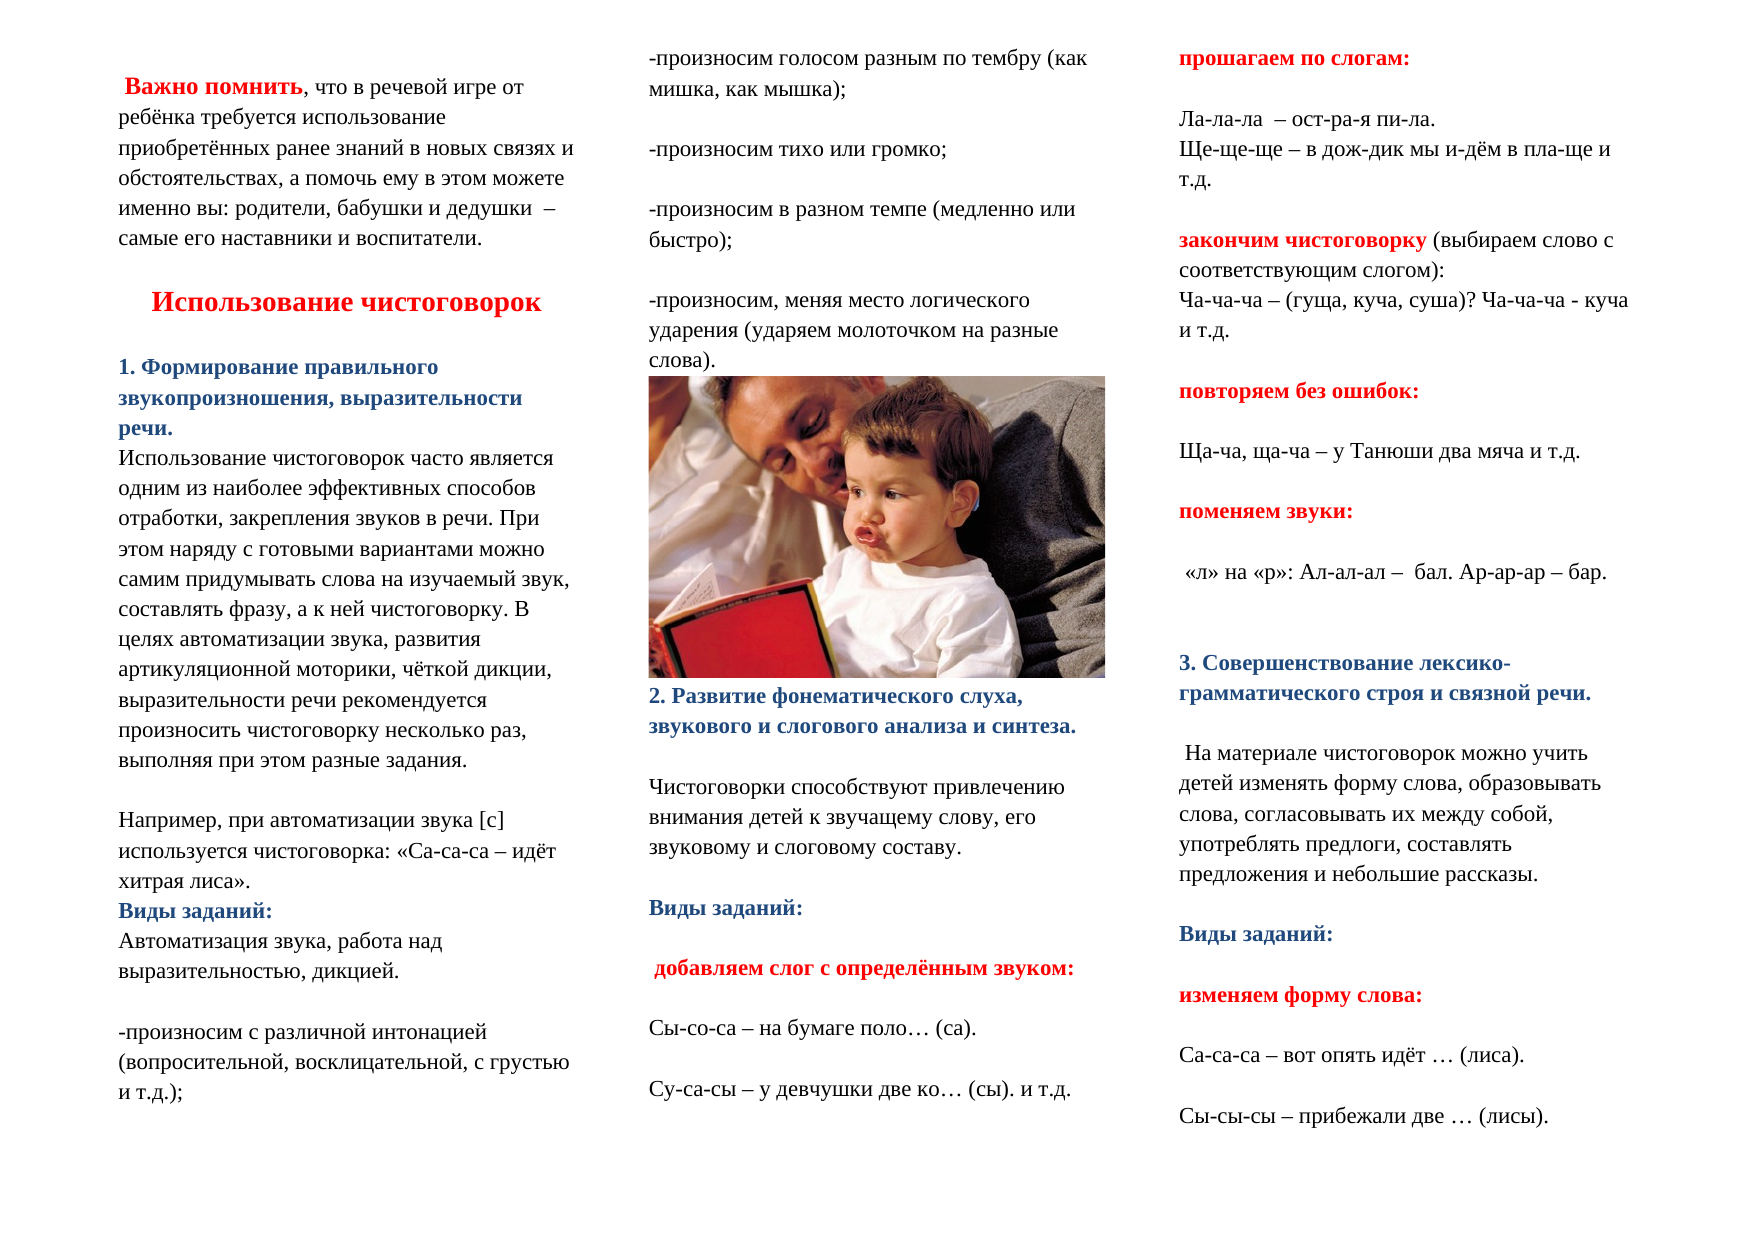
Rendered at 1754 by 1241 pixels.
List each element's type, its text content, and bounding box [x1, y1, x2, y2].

text добавляем слог с определённым звуком: [648, 954, 1105, 980]
text Виды заданий: [118, 897, 575, 923]
text -произносим тихо или громко; [648, 135, 1105, 161]
text -произносим в разном темпе (медленно или быстро); [648, 195, 1105, 252]
text «л» на «р»: Ал-ал-ал – бал. Ар-ар-ар – бар. [1179, 558, 1636, 584]
text Виды заданий: [648, 893, 1105, 920]
text Например, при автоматизации звука [с] используется чистоговорка: «Са-са-са – идёт хитрая лиса». [118, 806, 575, 893]
text Ча-ча-ча – (гуща, куча, суша)? Ча-ча-ча - куча и т.д. [1179, 286, 1636, 343]
text На материале чистоговорок можно учить детей изменять форму слова, образовывать слова, согласовывать их между собой, употреблять предлоги, составлять предложения и небольшие рассказы. [1179, 739, 1636, 886]
text Автоматизация звука, работа над выразительностью, дикцией. [118, 927, 575, 984]
text Ща-ча, ща-ча – у Танюши два мяча и т.д. [1179, 437, 1636, 463]
text Важно помнить, что в речевой игре от ребёнка требуется использование приобретённых ранее знаний в новых связях и обстоятельствах, а помочь ему в этом можете именно вы: родители, бабушки и дедушки – самые его наставники и воспитатели. [118, 71, 575, 251]
text поменяем звуки: [1179, 497, 1636, 524]
text Ще-ще-ще – в дож-дик мы и-дём в пла-ще и т.д. [1179, 135, 1636, 192]
text Сы-со-са – на бумаге поло… (са). [648, 1014, 1105, 1041]
text 2. Развитие фонематического слуха, звукового и слогового анализа и синтеза. [648, 682, 1105, 739]
text -произносим, меняя место логического ударения (ударяем молоточком на разные слова). [648, 286, 1105, 373]
text Ла-ла-ла – ост-ра-я пи-ла. [1179, 105, 1636, 131]
picture [648, 376, 1106, 678]
text Использование чистоговорок часто является одним из наиболее эффективных способов отработки, закрепления звуков в речи. При этом наряду с готовыми вариантами можно самим придумывать слова на изучаемый звук, составлять фразу, а к ней чистоговорку. В целях автоматизации звука, развития артикуляционной моторики, чёткой дикции, выразительности речи рекомендуется произносить чистоговорку несколько раз, выполняя при этом разные задания. [118, 444, 575, 772]
text прошагаем по слогам: [1179, 44, 1636, 71]
text Чистоговорки способствуют привлечению внимания детей к звучащему слову, его звуковому и слоговому составу. [648, 773, 1105, 859]
text изменяем форму слова: [1179, 981, 1636, 1007]
text Са-са-са – вот опять идёт … (лиса). [1179, 1041, 1636, 1068]
text повторяем без ошибок: [1179, 377, 1636, 403]
text Су-са-сы – у девчушки две ко… (сы). и т.д. [648, 1075, 1105, 1101]
text Использование чистоговорок [118, 284, 575, 318]
text 1. Формирование правильного звукопроизношения, выразительности речи. [118, 353, 575, 440]
text Виды заданий: [1179, 920, 1636, 947]
text закончим чистоговорку (выбираем слово с соответствующим слогом): [1179, 226, 1636, 282]
text -произносим с различной интонацией (вопросительной, восклицательной, с грустью и т.д.); [118, 1018, 575, 1105]
text 3. Совершенствование лексико-грамматического строя и связной речи. [1179, 648, 1636, 705]
text Сы-сы-сы – прибежали две … (лисы). [1179, 1102, 1636, 1128]
text -произносим голосом разным по тембру (как мишка, как мышка); [648, 44, 1105, 101]
